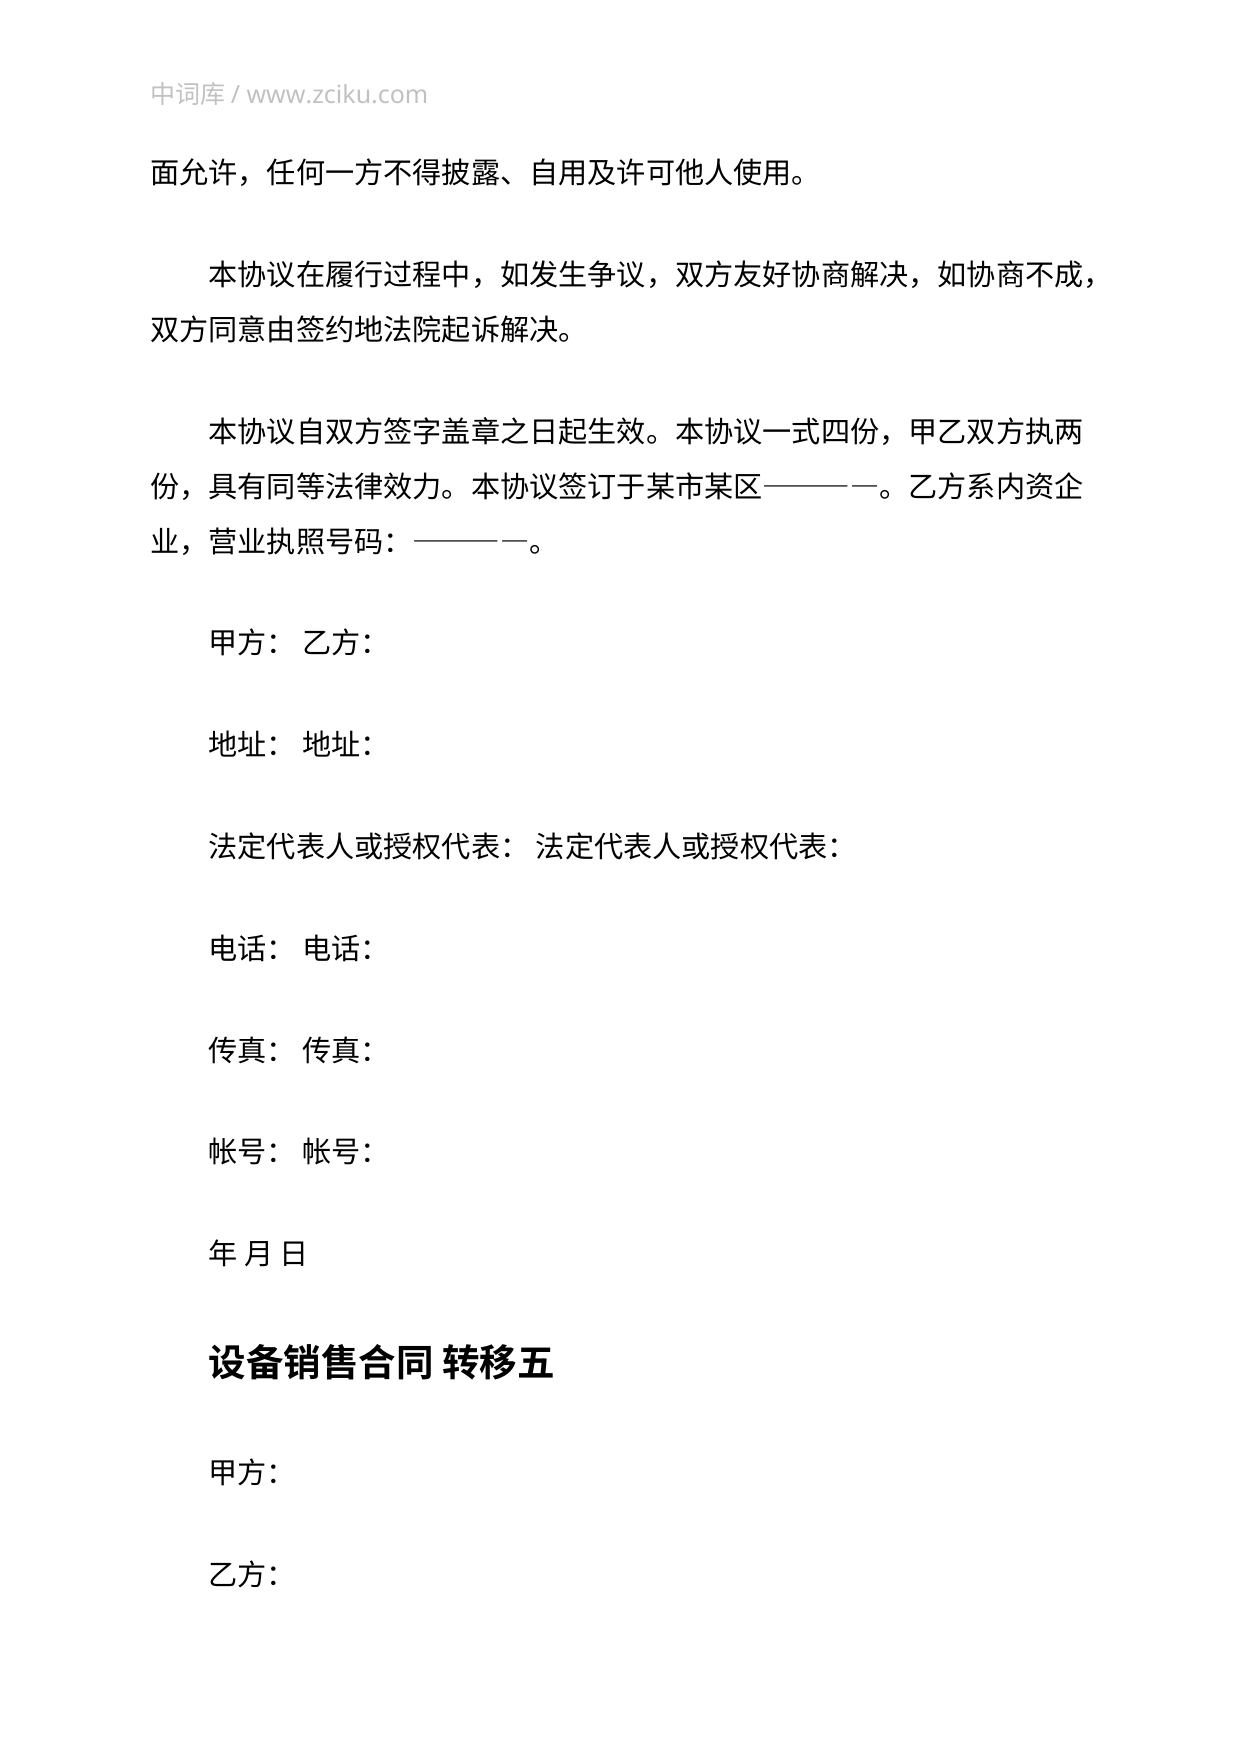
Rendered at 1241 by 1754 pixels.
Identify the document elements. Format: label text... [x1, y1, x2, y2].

text 法定代表人或授权代表： 法定代表人或授权代表： [150, 823, 1090, 866]
text 乙方： [150, 1552, 1090, 1594]
text 本协议自双方签字盖章之日起生效。本协议一式四份，甲乙双方执两份，具有同等法律效力。本协议签订于某市某区――――。乙方系内资企业，营业执照号码：――――。 [150, 408, 1090, 561]
text 传真： 传真： [150, 1027, 1090, 1069]
text 甲方： 乙方： [150, 620, 1090, 662]
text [150, 150, 1090, 192]
text 帐号： 帐号： [150, 1129, 1090, 1171]
text 设备销售合同 转移五 [150, 1332, 1090, 1387]
text 本协议在履行过程中，如发生争议，双方友好协商解决，如协商不成，双方同意由签约地法院起诉解决。 [150, 252, 1090, 349]
text 年 月 日 [150, 1231, 1090, 1273]
text 电话： 电话： [150, 925, 1090, 968]
text 甲方： [150, 1450, 1090, 1492]
text 地址： 地址： [150, 722, 1090, 764]
